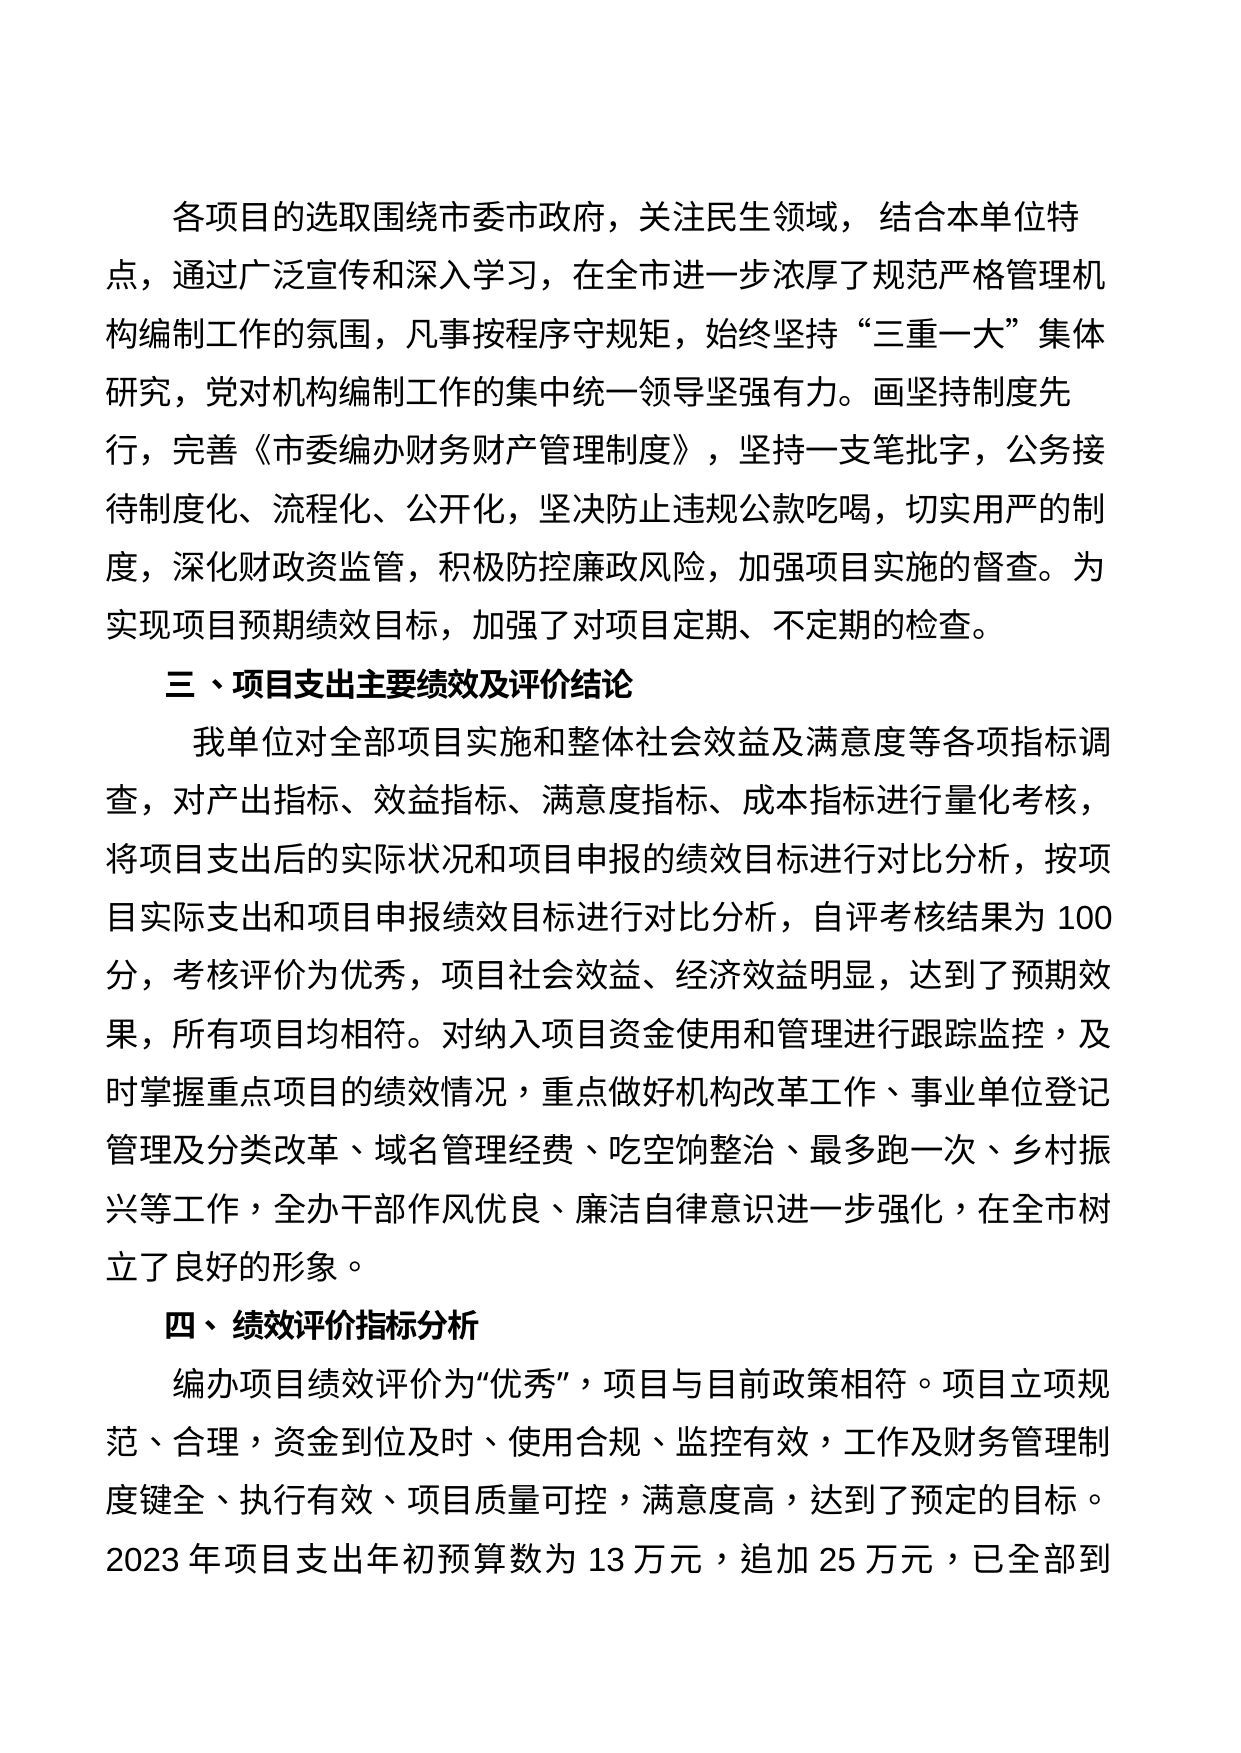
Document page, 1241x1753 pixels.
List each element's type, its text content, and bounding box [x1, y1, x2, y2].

text 三 、项目支出主要绩效及评价结论 [105, 649, 1112, 708]
list 各项目的选取围绕市委市政府，关注民生领域， 结合本单位特点，通过广泛宣传和深入学习，在全市进一步浓厚了规范严格管理机构编制工作的氛围，凡事按程序守规矩，始终坚持“三重一大”集体研究，党对机构编制工作的集中统一领导坚强有力。画坚持制度先行，完善《市委编办财务财产管理制度》，坚持一支笔批字，公务接待制度化、流程化、公开化，坚决防止违规公款吃喝，切实用严的制度，深化财政资监管，积极防控廉政风险，加强项目实施的督查。为实现项目预期绩效目标，加强了对项目定期、不定期的检查。 [105, 183, 1112, 649]
text 我单位对全部项目实施和整体社会效益及满意度等各项指标调查，对产出指标、效益指标、满意度指标、成本指标进行量化考核，将项目支出后的实际状况和项目申报的绩效目标进行对比分析，按项目实际支出和项目申报绩效目标进行对比分析，自评考核结果为100分，考核评价为优秀，项目社会效益、经济效益明显，达到了预期效果，所有项目均相符。对纳入项目资金使用和管理进行跟踪监控，及时掌握重点项目的绩效情况，重点做好机构改革工作、事业单位登记管理及分类改革、域名管理经费、吃空饷整治、最多跑一次、乡村振兴等工作，全办干部作风优良、廉洁自律意识进一步强化，在全市树立了良好的形象。 [105, 708, 1112, 1291]
text 四、 绩效评价指标分析 [105, 1291, 1112, 1349]
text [105, 1349, 1112, 1583]
